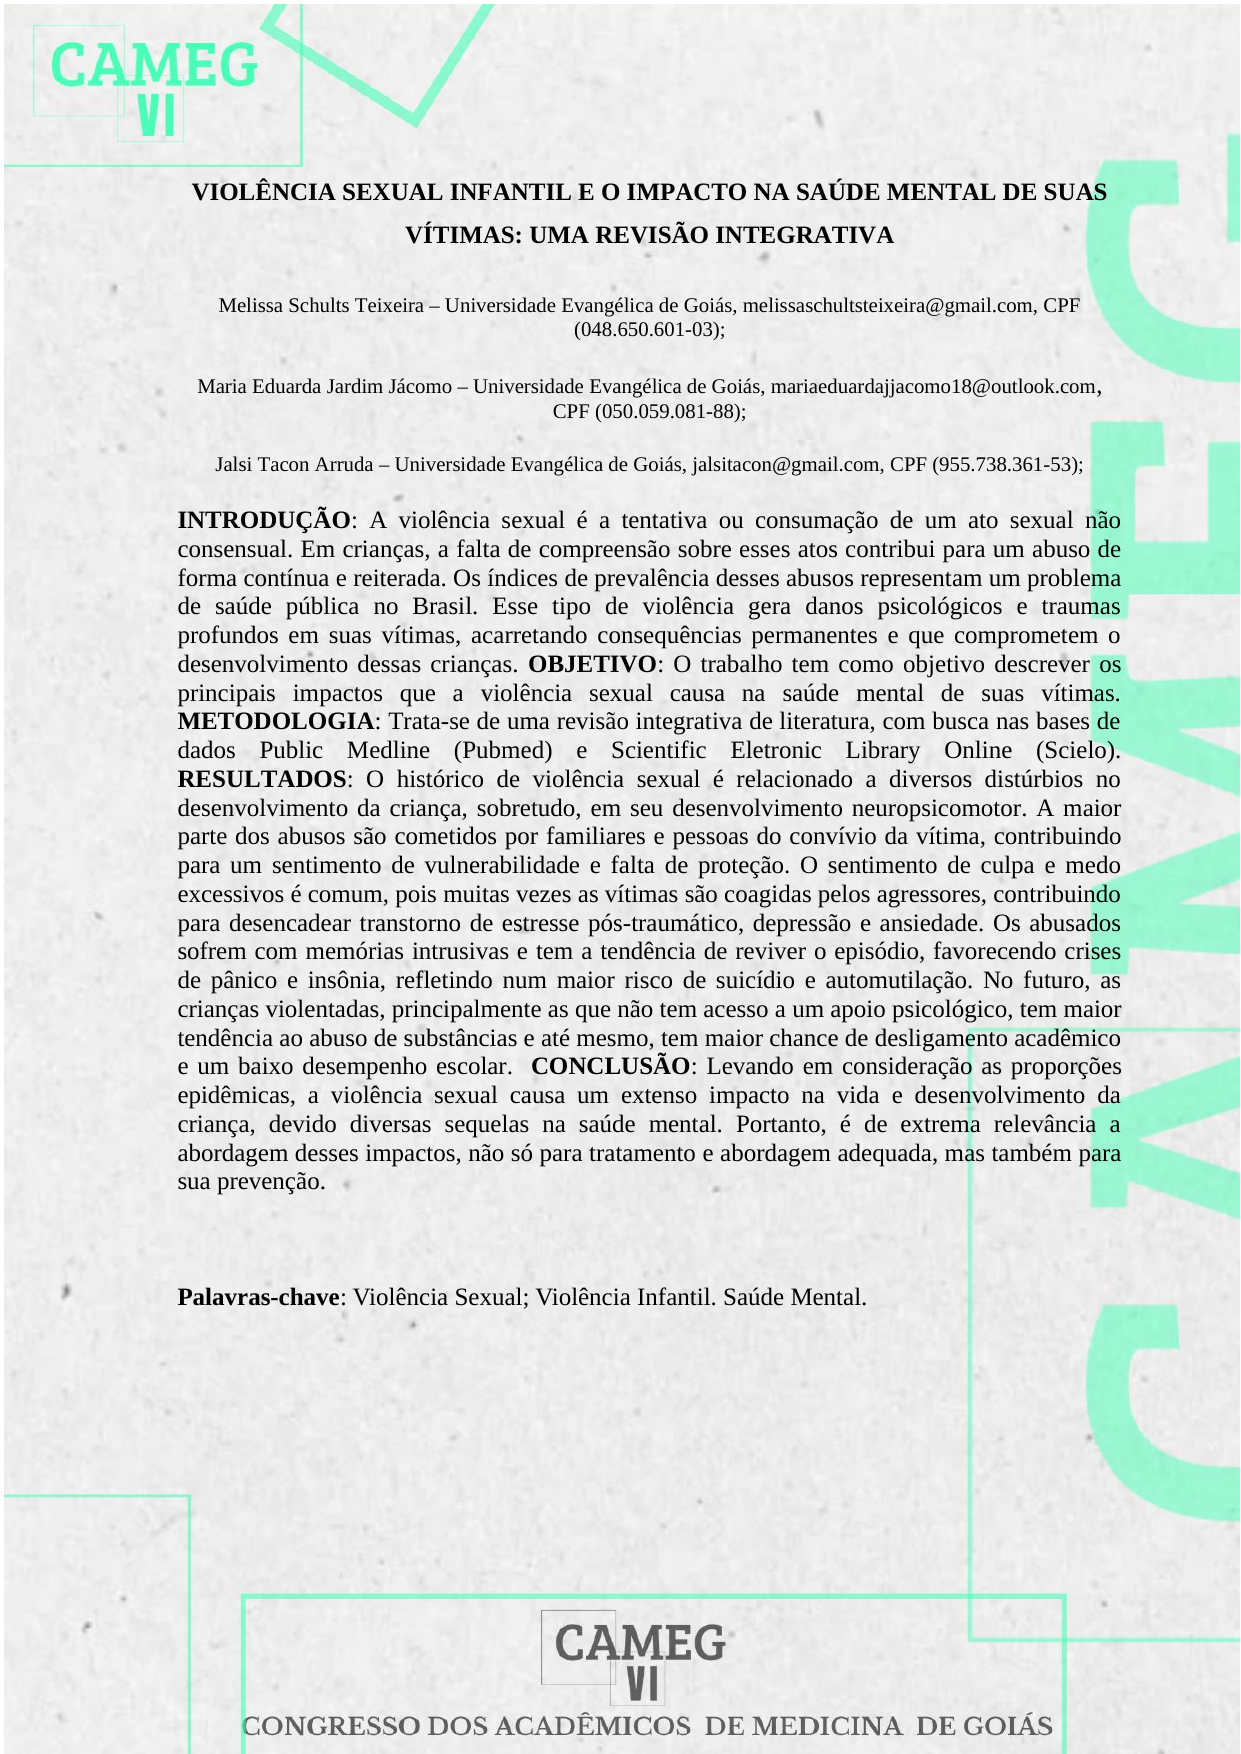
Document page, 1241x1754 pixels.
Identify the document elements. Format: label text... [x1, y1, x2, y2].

text INTRODUÇÃO: A violência sexual é a tentativa ou consumação de um ato sexual não consensual. Em crianças, a falta de compreensão sobre esses atos contribui para um abuso de forma contínua e reiterada. Os índices de prevalência desses abusos representam um problema de saúde pública no Brasil. Esse tipo de violência gera danos psicológicos e traumas profundos em suas vítimas, acarretando consequências permanentes e que comprometem o desenvolvimento dessas crianças. OBJETIVO: O trabalho tem como objetivo descrever os principais impactos que a violência sexual causa na saúde mental de suas vítimas. METODOLOGIA: Trata-se de uma revisão integrativa de literatura, com busca nas bases de dados Public Medline (Pubmed) e Scientific Eletronic Library Online (Scielo). RESULTADOS: O histórico de violência sexual é relacionado a diversos distúrbios no desenvolvimento da criança, sobretudo, em seu desenvolvimento neuropsicomotor. A maior parte dos abusos são cometidos por familiares e pessoas do convívio da vítima, contribuindo para um sentimento de vulnerabilidade e falta de proteção. O sentimento de culpa e medo excessivos é comum, pois muitas vezes as vítimas são coagidas pelos agressores, contribuindo para desencadear transtorno de estresse pós-traumático, depressão e ansiedade. Os abusados sofrem com memórias intrusivas e tem a tendência de reviver o episódio, favorecendo crises de pânico e insônia, refletindo num maior risco de suicídio e automutilação. No futuro, as crianças violentadas, principalmente as que não tem acesso a um apoio psicológico, tem maior tendência ao abuso de substâncias e até mesmo, tem maior chance de desligamento acadêmico e um baixo desempenho escolar. CONCLUSÃO: Levando em consideração as proporções epidêmicas, a violência sexual causa um extenso impacto na vida e desenvolvimento da criança, devido diversas sequelas na saúde mental. Portanto, é de extrema relevância a abordagem desses impactos, não só para tratamento e abordagem adequada, mas também para sua prevenção. [177, 505, 1122, 1195]
text VIOLÊNCIA SEXUAL INFANTIL E O IMPACTO NA SAÚDE MENTAL DE SUAS VÍTIMAS: UMA REVISÃO INTEGRATIVA [177, 177, 1122, 249]
text Palavras-chave: Violência Sexual; Violência Infantil. Saúde Mental. [177, 1282, 1122, 1311]
text Jalsi Tacon Arruda – Universidade Evangélica de Goiás, jalsitacon@gmail.com, CPF (955.738.361-53); [177, 452, 1122, 476]
picture [4, 4, 1241, 1754]
text Maria Eduarda Jardim Jácomo – Universidade Evangélica de Goiás, mariaeduardajjacomo18@outlook.com, CPF (050.059.081-88); [177, 370, 1122, 423]
text Melissa Schults Teixeira – Universidade Evangélica de Goiás, melissaschultsteixeira@gmail.com, CPF (048.650.601-03); [177, 293, 1122, 341]
